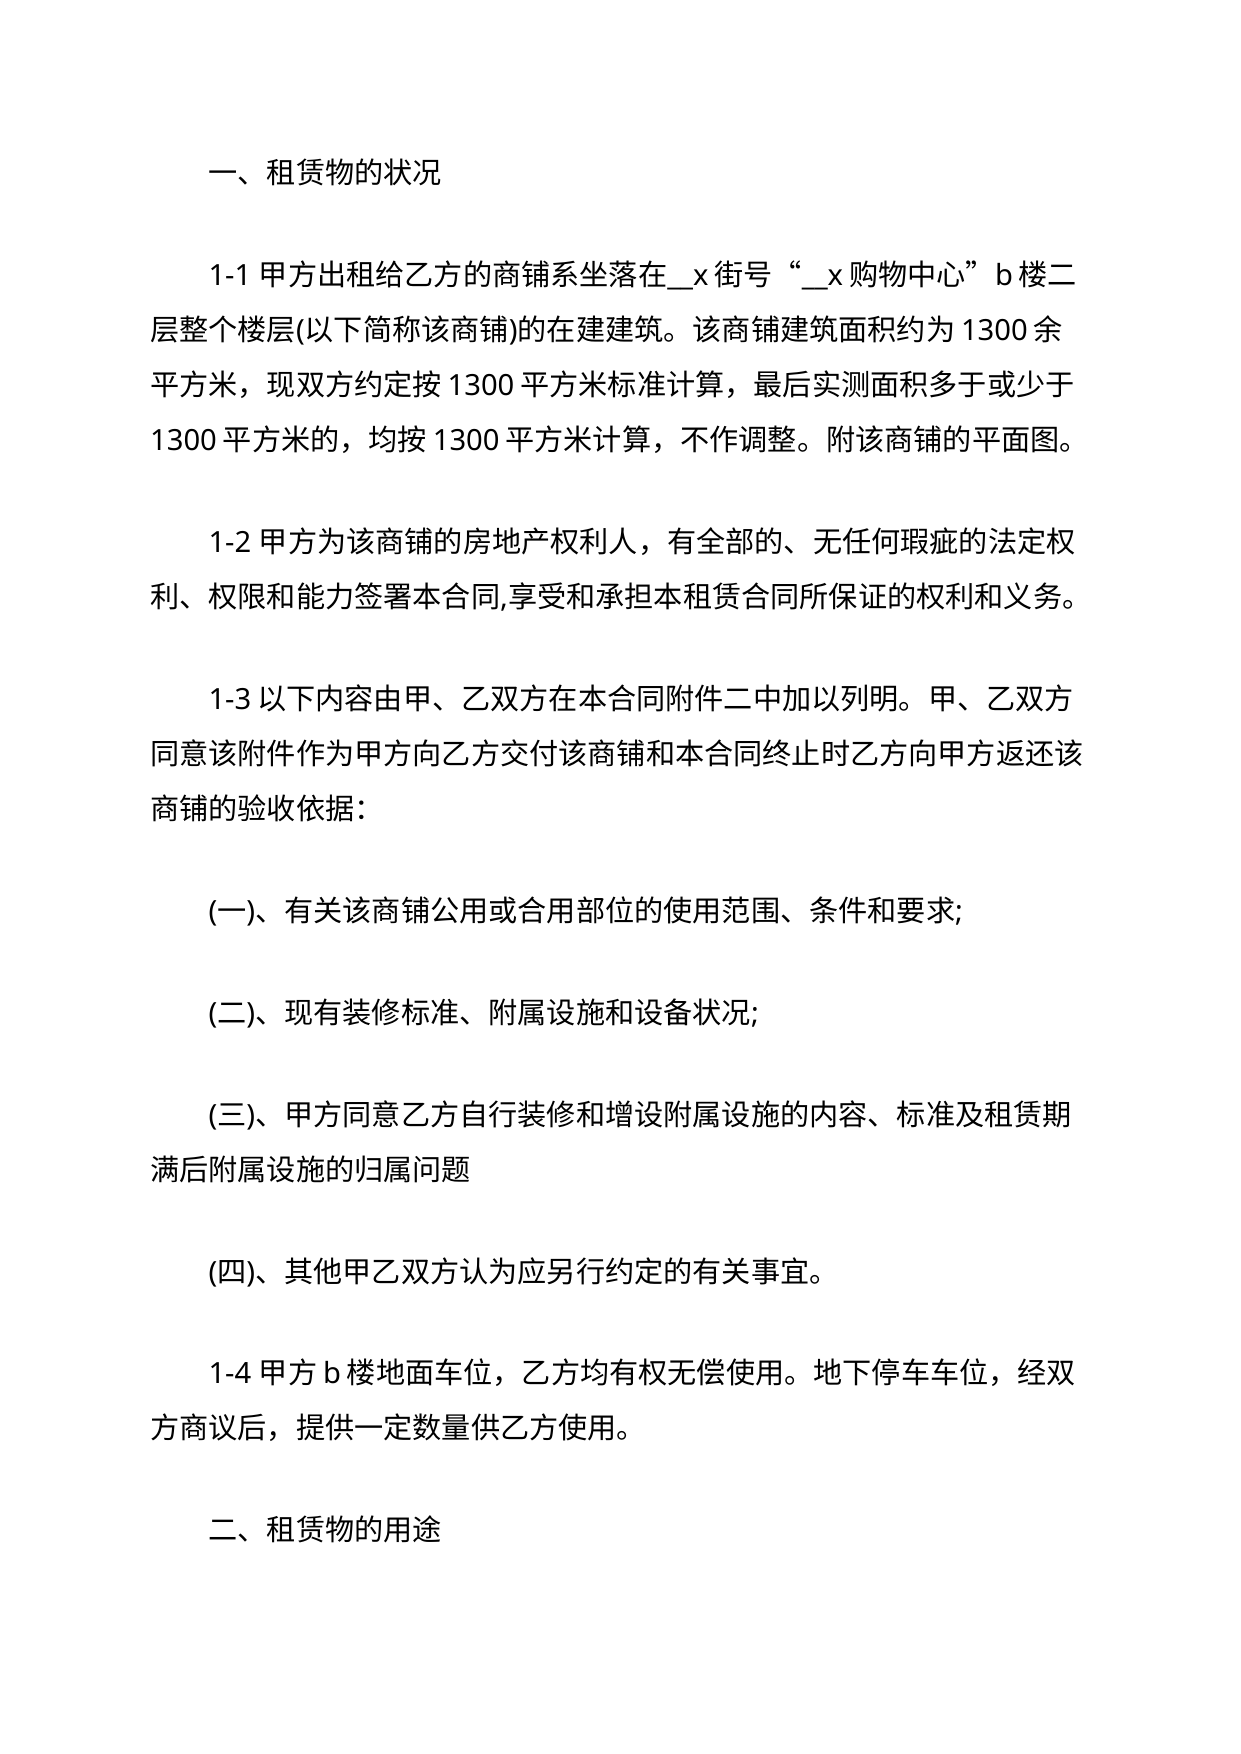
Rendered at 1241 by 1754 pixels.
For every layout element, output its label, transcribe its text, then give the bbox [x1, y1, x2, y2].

text 1-3以下内容由甲、乙双方在本合同附件二中加以列明。甲、乙双方同意该附件作为甲方向乙方交付该商铺和本合同终止时乙方向甲方返还该商铺的验收依据： [150, 676, 1090, 828]
text (二)、现有装修标准、附属设施和设备状况; [150, 989, 1090, 1032]
text (三)、甲方同意乙方自行装修和增设附属设施的内容、标准及租赁期满后附属设施的归属问题 [150, 1091, 1090, 1189]
text 1-2 甲方为该商铺的房地产权利人，有全部的、无任何瑕疵的法定权利、权限和能力签署本合同,享受和承担本租赁合同所保证的权利和义务。 [150, 519, 1090, 616]
text 二、租赁物的用途 [150, 1507, 1090, 1549]
text 1-4 甲方b楼地面车位，乙方均有权无偿使用。地下停车车位，经双方商议后，提供一定数量供乙方使用。 [150, 1350, 1090, 1447]
text (四)、其他甲乙双方认为应另行约定的有关事宜。 [150, 1248, 1090, 1291]
text 一、租赁物的状况 [150, 150, 1090, 192]
text 1-1 甲方出租给乙方的商铺系坐落在__x街号“__x购物中心”b楼二层整个楼层(以下简称该商铺)的在建建筑。该商铺建筑面积约为1300余平方米，现双方约定按1300平方米标准计算，最后实测面积多于或少于1300平方米的，均按1300平方米计算，不作调整。附该商铺的平面图。 [150, 252, 1090, 459]
text (一)、有关该商铺公用或合用部位的使用范围、条件和要求; [150, 887, 1090, 930]
